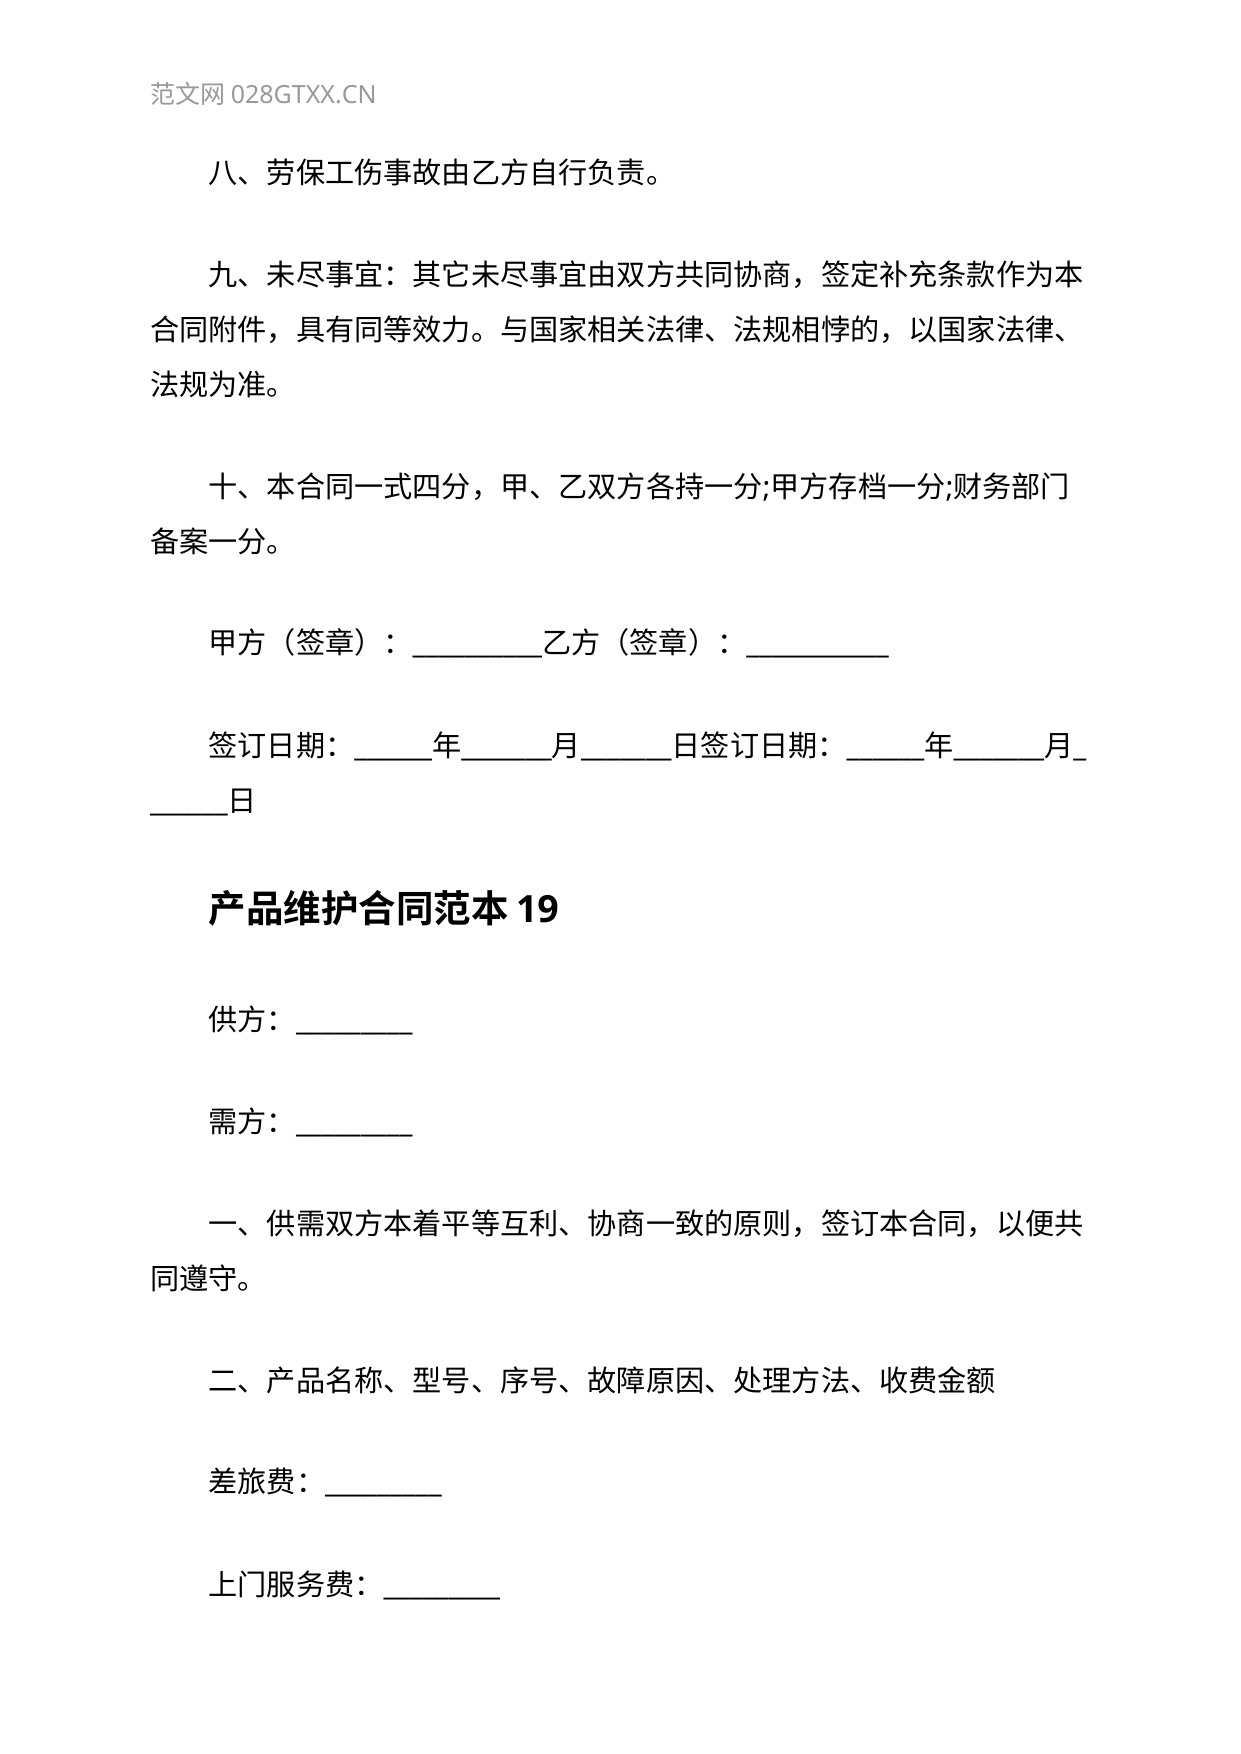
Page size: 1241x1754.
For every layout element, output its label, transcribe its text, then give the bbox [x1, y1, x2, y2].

text 需方：_________ [150, 1099, 1090, 1141]
text 十、本合同一式四分，甲、乙双方各持一分;甲方存档一分;财务部门备案一分。 [150, 463, 1090, 561]
text 一、供需双方本着平等互利、协商一致的原则，签订本合同，以便共同遵守。 [150, 1201, 1090, 1298]
text 九、未尽事宜：其它未尽事宜由双方共同协商，签定补充条款作为本合同附件，具有同等效力。与国家相关法律、法规相悖的，以国家法律、法规为准。 [150, 252, 1090, 404]
text 上门服务费：_________ [150, 1561, 1090, 1603]
text 签订日期：______年_______月_______日签订日期：______年_______月_______日 [150, 722, 1090, 819]
text 甲方（签章）：__________乙方（签章）：___________ [150, 620, 1090, 662]
text 八、劳保工伤事故由乙方自行负责。 [150, 150, 1090, 192]
text 差旅费：_________ [150, 1459, 1090, 1501]
text 二、产品名称、型号、序号、故障原因、处理方法、收费金额 [150, 1357, 1090, 1399]
text 产品维护合同范本19 [150, 879, 1090, 933]
text 供方：_________ [150, 997, 1090, 1039]
